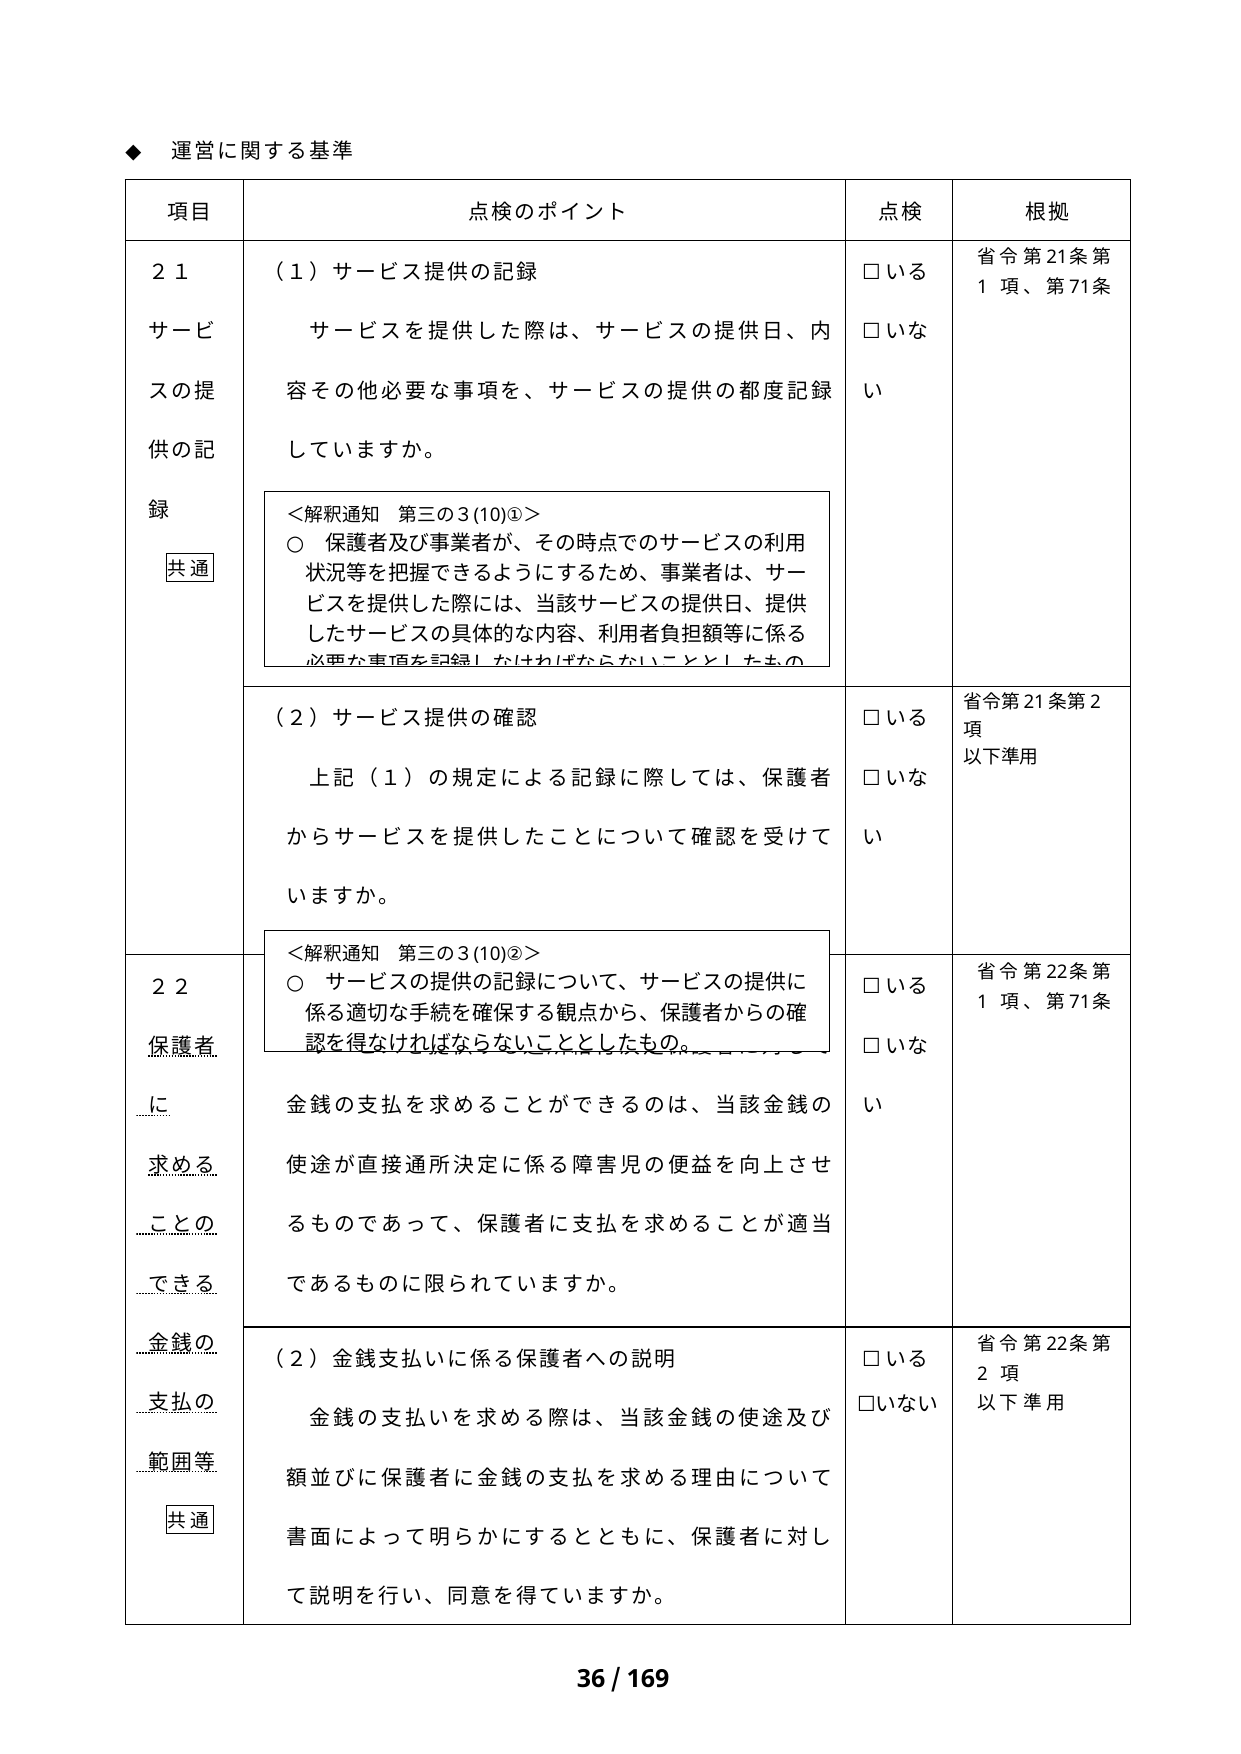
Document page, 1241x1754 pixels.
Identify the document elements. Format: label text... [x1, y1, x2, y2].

table_cell （２）サービス提供の確認 上記（１）の規定による記録に際しては、保護者からサービスを提供したことについて確認を受けていますか。 [244, 687, 845, 954]
table_cell いる いない [846, 955, 952, 1326]
table_header 根拠 [953, 180, 1130, 240]
table_header 項目 [126, 180, 243, 240]
table_header 点検のポイント [244, 180, 845, 240]
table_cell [244, 1328, 845, 1624]
table_cell ２１ サービスの提供の記録 共通 [126, 241, 243, 954]
table_cell （１）利用者負担額以外の金銭の支払の範囲 サービスを提供する通所給付決定保護者に対して金銭の支払を求めることができるのは、当該金銭の使途が直接通所決定に係る障害児の便益を向上させるものであって、保護者に支払を求めることが適当であるものに限られていますか。 [244, 955, 845, 1326]
table_cell ２２ 保護者に 求めることのできる金銭の支払の範囲等 共通 [126, 955, 243, 1624]
table_cell いる いない [846, 1328, 952, 1624]
text ◆ 運営に関する基準 [125, 120, 1115, 179]
table_cell 省令第21条第1項、第71条 [953, 241, 1130, 686]
table_cell いる いない [846, 241, 952, 686]
table_cell 省令第22条第2項 以下準用 [953, 1328, 1130, 1624]
table_cell 省令第21条第2項 以下準用 [953, 687, 1130, 954]
table_header 点検 [846, 180, 952, 240]
table_cell （１）サービス提供の記録 サービスを提供した際は、サービスの提供日、内容その他必要な事項を、サービスの提供の都度記録していますか。 [244, 241, 845, 686]
table_cell 省令第22条第1項、第71条 [953, 955, 1130, 1326]
table_cell いる いない [846, 687, 952, 954]
